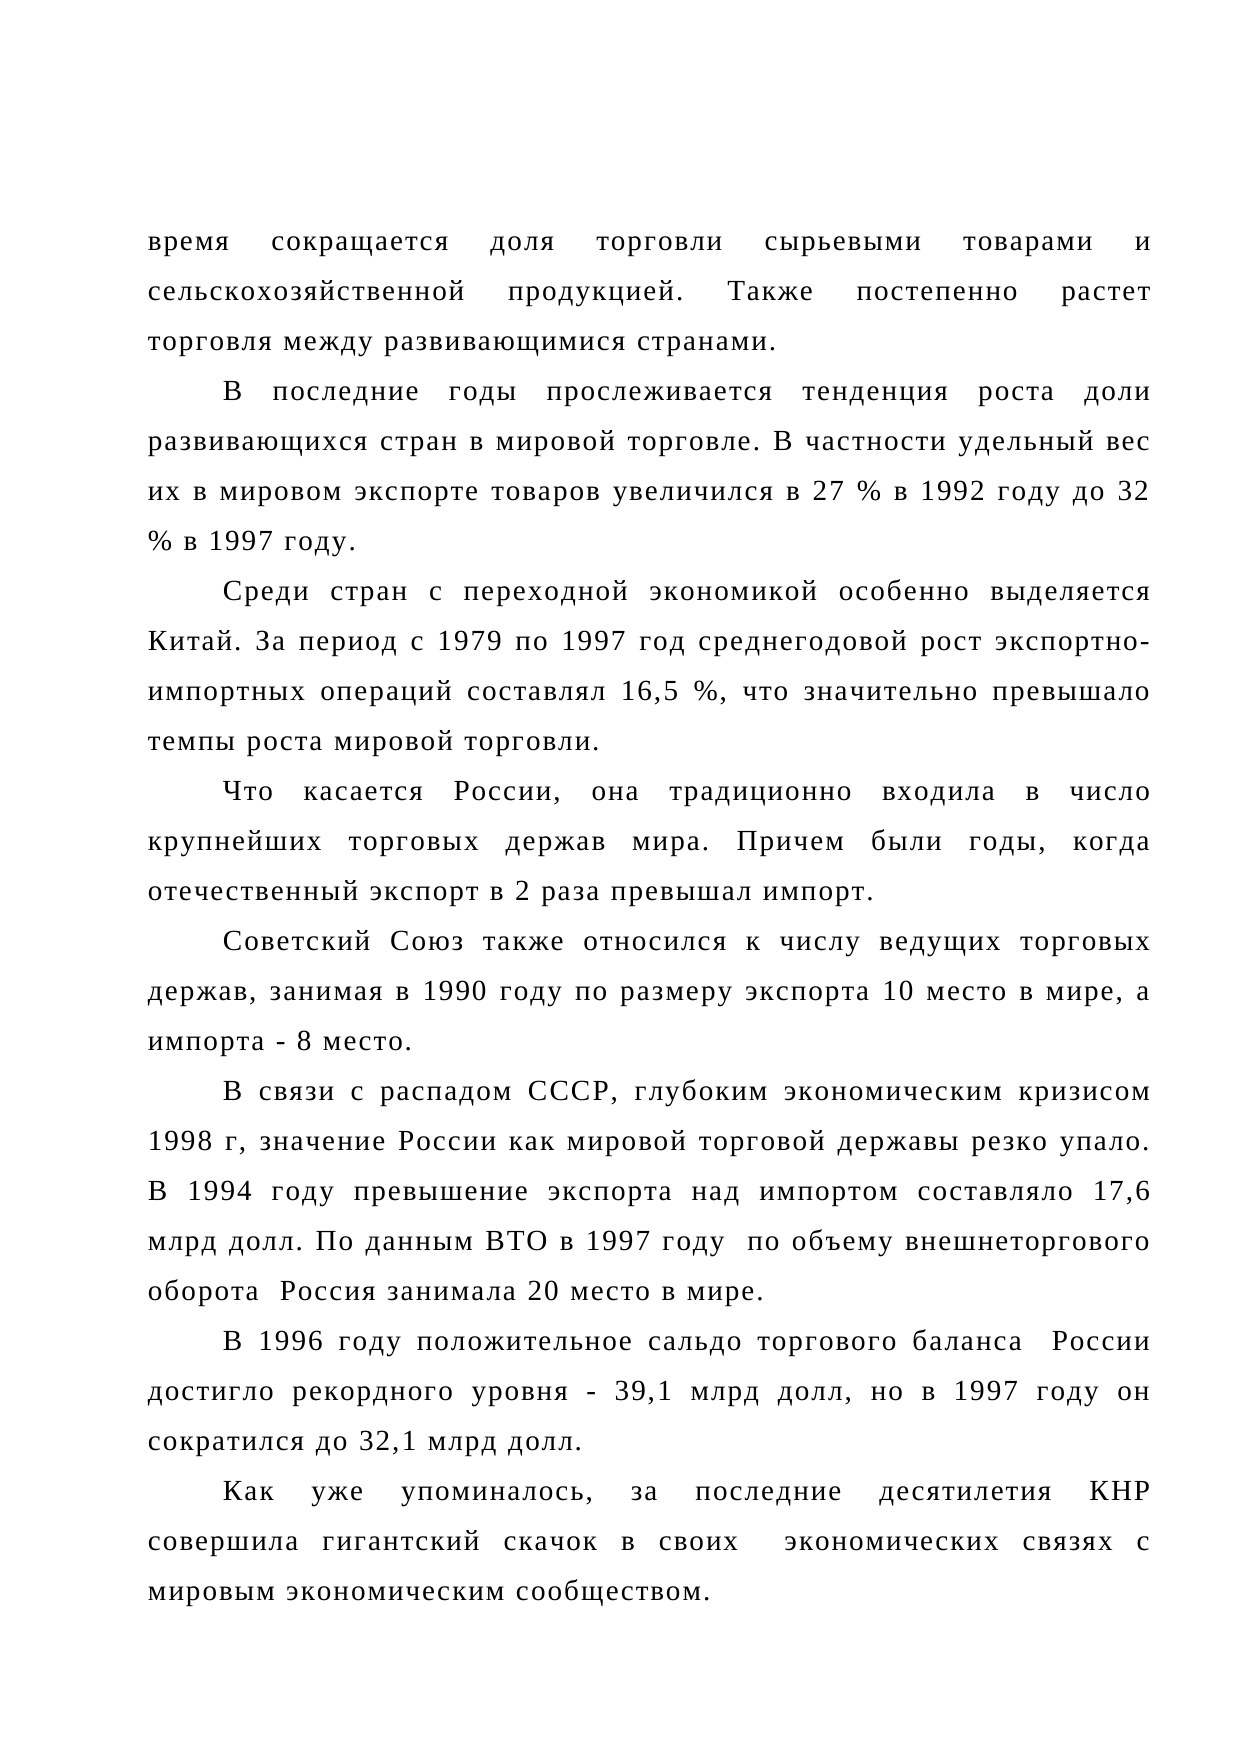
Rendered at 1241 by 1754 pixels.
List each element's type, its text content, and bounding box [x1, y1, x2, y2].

text Советский Союз также относился к числу ведущих торговых держав, занимая в 1990 году по размеру экспорта 10 место в мире, а импорта - 8 место. [148, 907, 1152, 1057]
text В последние годы прослеживается тенденция роста доли развивающихся стран в мировой торговле. В частности удельный вес их в мировом экспорте товаров увеличился в 27 % в 1992 году до 32 % в 1997 году. [148, 357, 1152, 557]
text Как уже упоминалось, за последние десятилетия КНР совершила гигантский скачок в своих экономических связях с мировым экономическим сообществом. [148, 1457, 1152, 1607]
text Что касается России, она традиционно входила в число крупнейших торговых держав мира. Причем были годы, когда отечественный экспорт в 2 раза превышал импорт. [148, 757, 1152, 907]
text Среди стран с переходной экономикой особенно выделяется Китай. За период с 1979 по 1997 год среднегодовой рост экспортно-импортных операций составлял 16,5 %, что значительно превышало темпы роста мировой торговли. [148, 557, 1152, 757]
text В 1996 году положительное сальдо торгового баланса России достигло рекордного уровня - 39,1 млрд долл, но в 1997 году он сократился до 32,1 млрд долл. [148, 1307, 1152, 1457]
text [148, 207, 1152, 357]
text В связи с распадом СССР, глубоким экономическим кризисом 1998 г, значение России как мировой торговой державы резко упало. В 1994 году превышение экспорта над импортом составляло 17,6 млрд долл. По данным ВТО в 1997 году по объему внешнеторгового оборота Россия занимала 20 место в мире. [148, 1057, 1152, 1307]
